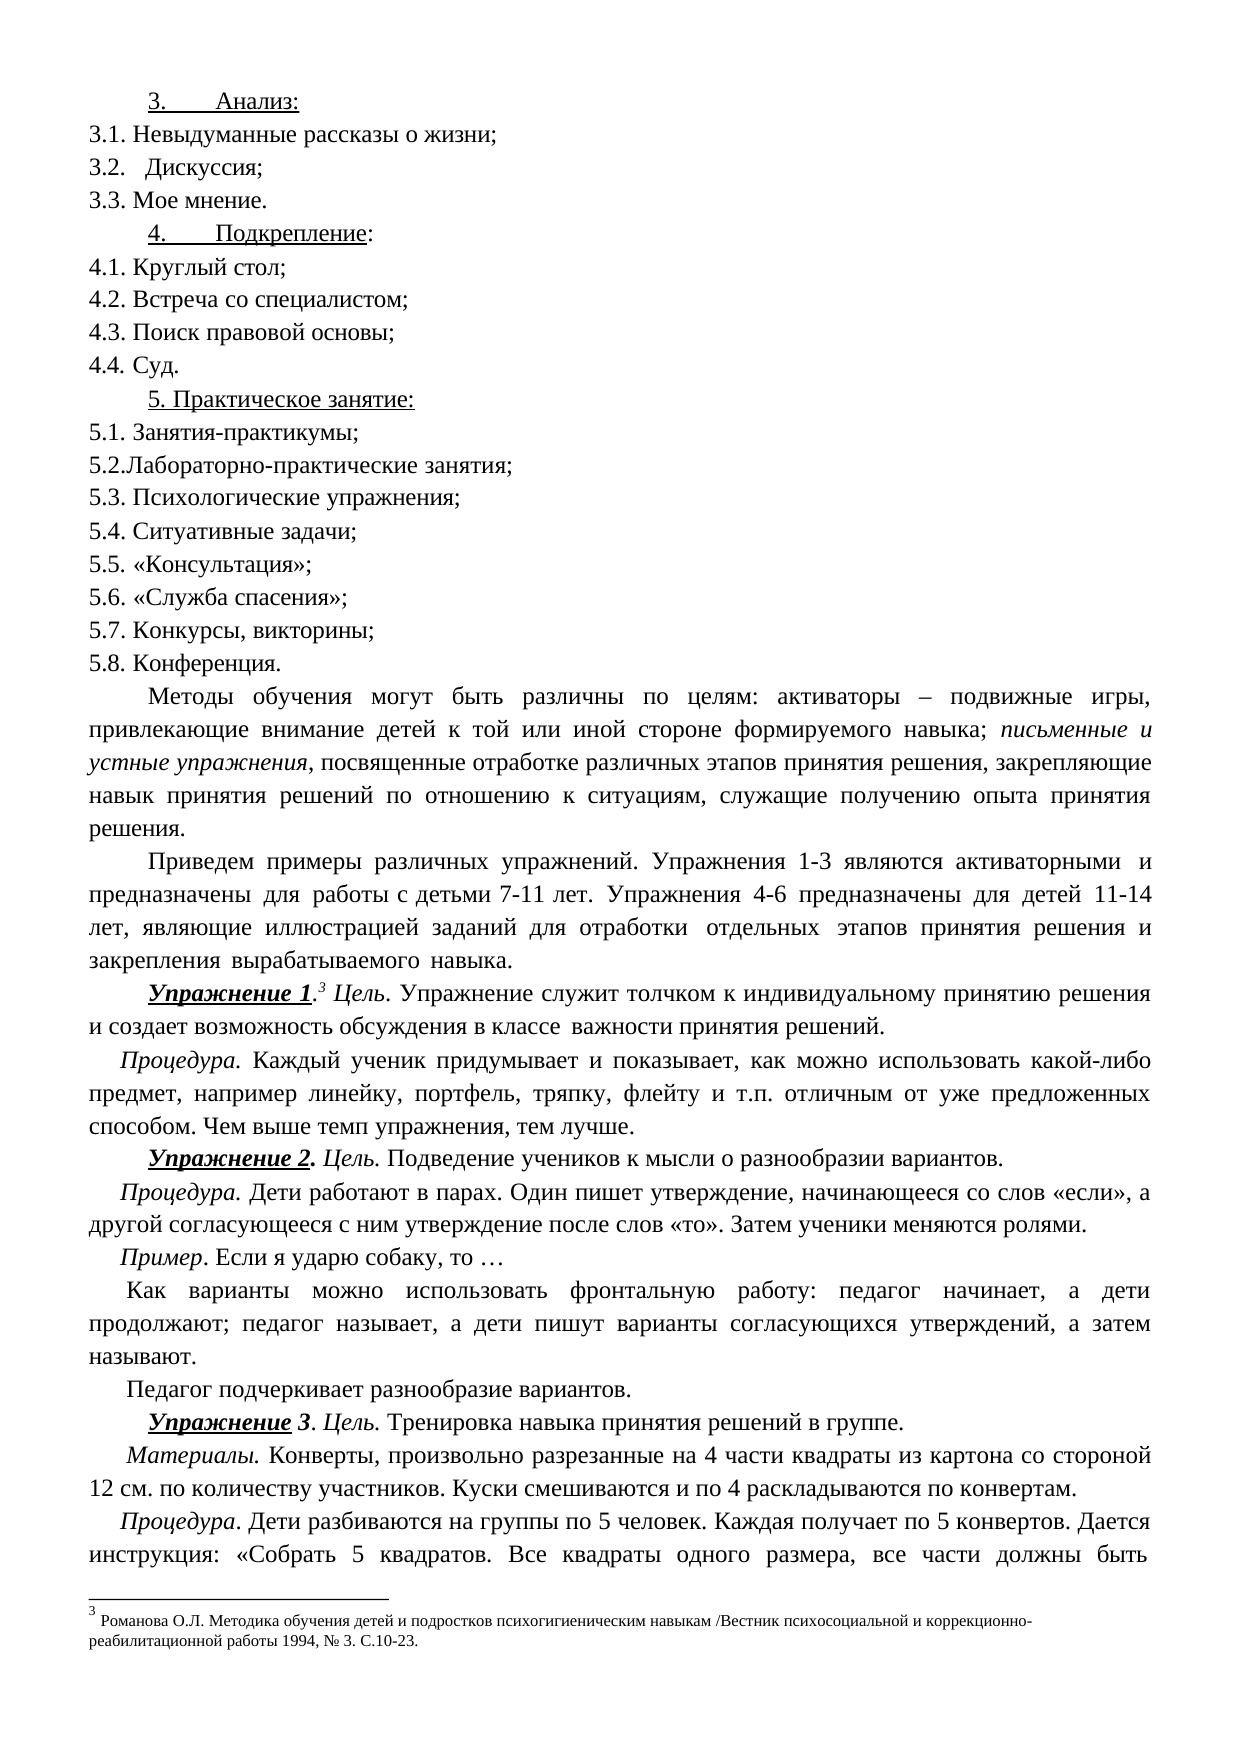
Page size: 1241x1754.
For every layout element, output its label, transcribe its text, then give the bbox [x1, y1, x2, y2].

text Как варианты можно использовать фронтальную работу: педагог начинает, а дети продолжают; педагог называет, а дети пишут варианты согласующихся утверждений, а затем называют. [89, 1275, 1152, 1370]
list Конкурсы, викторины; [89, 615, 1181, 644]
list ​Подкрепление: [148, 218, 1181, 247]
list Встреча со специалистом; [89, 284, 1181, 313]
list Круглый стол; [89, 252, 1181, 280]
list Поиск правовой основы; [89, 317, 1181, 346]
text Методы обучения могут быть различны по целям: активаторы – подвижные игры, привлекающие внимание детей к той или иной стороне формируемого навыка; письменные и устные упражнения, посвященные отработке различных этапов принятия решения, закрепляющие навык принятия решений по отношению к ситуациям, служащие получению опыта принятия решения. [89, 681, 1152, 842]
list ​Практическое занятие: [148, 384, 1181, 412]
list «Служба спасения»; [89, 582, 1181, 611]
text Процедура. Дети разбиваются на группы по 5 человек. Каждая получает по 5 конвертов. Дается инструкция: «Собрать 5 квадратов. Все квадраты одного размера, все части должны быть [89, 1506, 1152, 1568]
list Невыдуманные рассказы о жизни; [89, 119, 1181, 148]
text 3 Романова О.Л. Методика обучения детей и подростков психогигиеническим навыкам /Вестник психосоциальной и коррекционно- реабилитационной работы 1994, № 3. С.10-23. [89, 1603, 1152, 1650]
text Упражнение 3. Цель. Тренировка навыка принятия решений в группе. [148, 1407, 1181, 1436]
list Ситуативные задачи; [89, 516, 1181, 545]
text Приведем примеры различных упражнений. Упражнения 1-3 являются активаторными и предназначены для работы с детьми 7-11 лет. Упражнения 4-6 предназначены для детей 11-14 лет, являющие иллюстрацией заданий для отработки отдельных этапов принятия решения и закрепления вырабатываемого навыка. [89, 846, 1152, 974]
text Процедура. Каждый ученик придумывает и показывает, как можно использовать какой-либо предмет, например линейку, портфель, тряпку, флейту и т.п. отличным от уже предложенных способом. Чем выше темп упражнения, тем лучше. [89, 1045, 1152, 1139]
text Упражнение 2. Цель. Подведение учеников к мысли о разнообразии вариантов. [148, 1144, 1181, 1172]
list Суд. [89, 351, 1181, 379]
list «Консультация»; [89, 549, 1181, 578]
list Занятия-практикумы; 5.2.Лабораторно-практические занятия; [89, 417, 513, 478]
text Упражнение 1.3 Цель. Упражнение служит толчком к индивидуальному принятию решения и создает возможность обсуждения в классе важности принятия решений. [89, 978, 1152, 1040]
list Дискуссия; [89, 152, 1181, 181]
list Психологические упражнения; [89, 483, 1181, 511]
text Пример. Если я ударю собаку, то … [120, 1243, 1181, 1271]
list Конференция. [89, 648, 1181, 677]
text Педагог подчеркивает разнообразие вариантов. [126, 1374, 1181, 1403]
text Материалы. Конверты, произвольно разрезанные на 4 части квадраты из картона со стороной 12 см. по количеству участников. Куски смешиваются и по 4 раскладываются по конвертам. [89, 1440, 1152, 1502]
text Процедура. Дети работают в парах. Один пишет утверждение, начинающееся со слов «если», а другой согласующееся с ним утверждение после слов «то». Затем ученики меняются ролями. [89, 1177, 1152, 1238]
list ​Анализ: [148, 86, 1181, 115]
list Мое мнение. [89, 185, 1181, 214]
